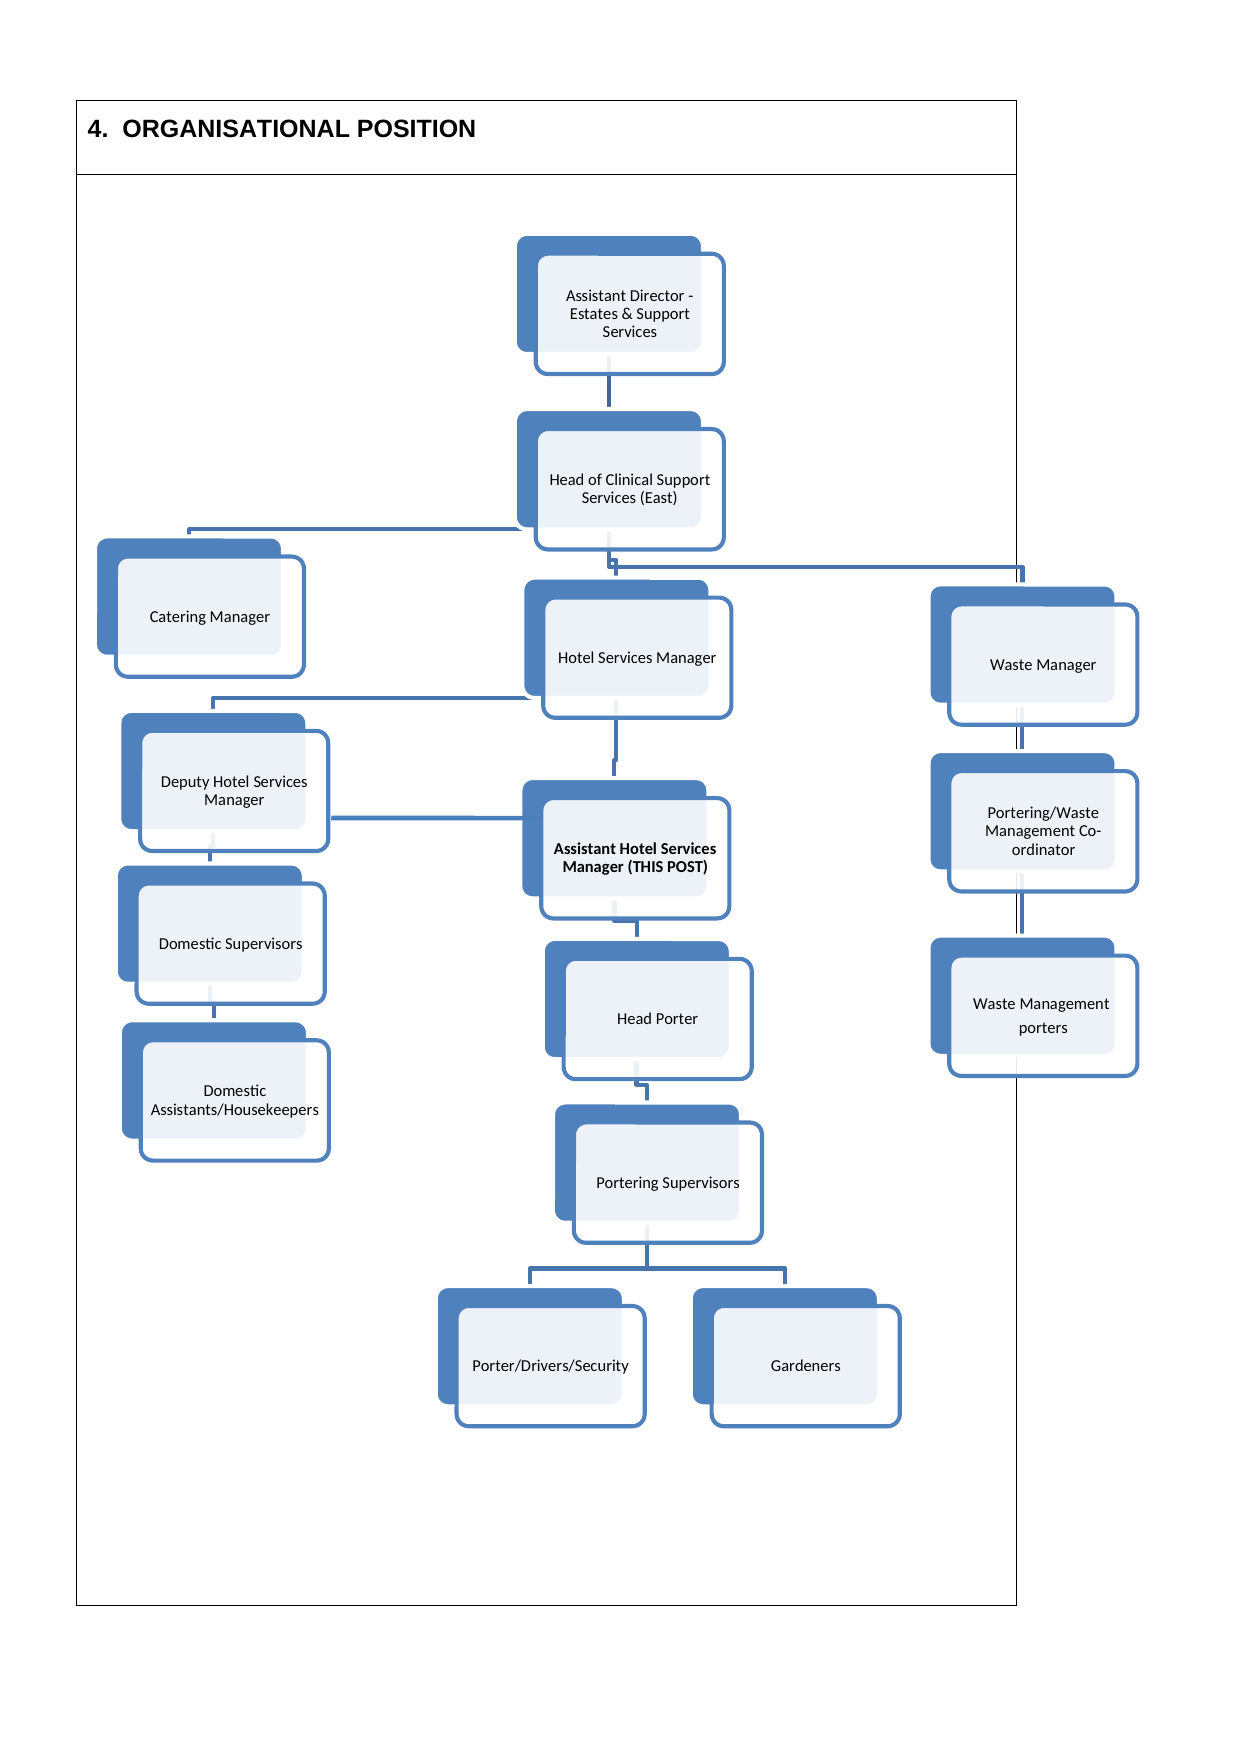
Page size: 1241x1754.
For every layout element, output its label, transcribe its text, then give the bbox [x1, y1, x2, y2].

table_header 4. ORGANISATIONAL POSITION [77, 101, 1016, 174]
table_cell [77, 175, 1016, 1605]
